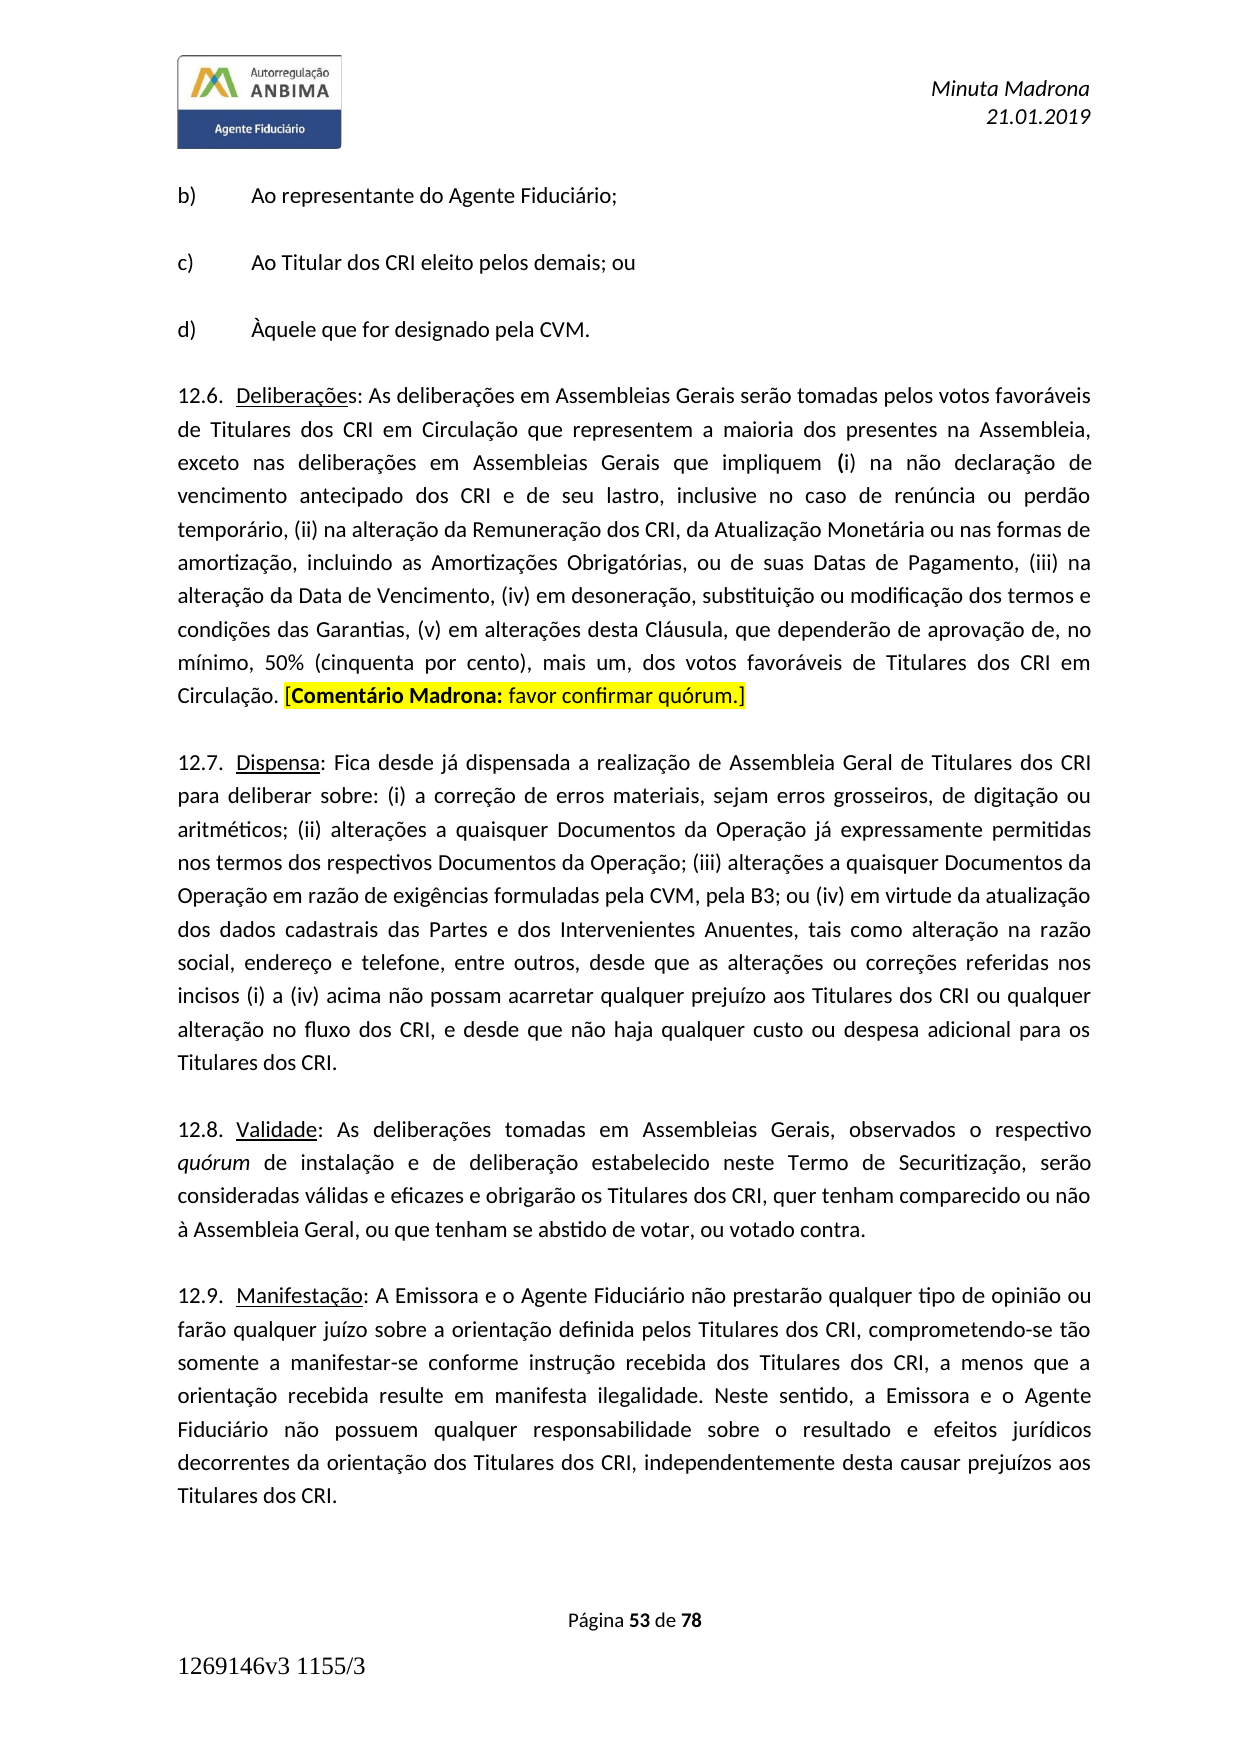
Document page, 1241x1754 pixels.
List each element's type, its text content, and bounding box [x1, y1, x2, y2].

list Manifestação: A Emissora e o Agente Fiduciário não prestarão qualquer tipo de opinião ou farão qualquer juízo sobre a orientação definida pelos Titulares dos CRI, comprometendo-se tão somente a manifestar-se conforme instrução recebida dos Titulares dos CRI, a menos que a orientação recebida resulte em manifesta ilegalidade. Neste sentido, a Emissora e o Agente Fiduciário não possuem qualquer responsabilidade sobre o resultado e efeitos jurídicos decorrentes da orientação dos Titulares dos CRI, independentemente desta causar prejuízos aos Titulares dos CRI. [177, 1277, 1093, 1511]
list Àquele que for designado pela CVM. [177, 311, 1093, 344]
list Ao Titular dos CRI eleito pelos demais; ou [177, 244, 1093, 277]
list Validade: As deliberações tomadas em Assembleias Gerais, observados o respectivo quórum de instalação e de deliberação estabelecido neste Termo de Securitização, serão consideradas válidas e eficazes e obrigarão os Titulares dos CRI, quer tenham comparecido ou não à Assembleia Geral, ou que tenham se abstido de votar, ou votado contra. [177, 1111, 1093, 1244]
picture [177, 55, 342, 149]
list Dispensa: Fica desde já dispensada a realização de Assembleia Geral de Titulares dos CRI para deliberar sobre: (i) a correção de erros materiais, sejam erros grosseiros, de digitação ou aritméticos; (ii) alterações a quaisquer Documentos da Operação já expressamente permitidas nos termos dos respectivos Documentos da Operação; (iii) alterações a quaisquer Documentos da Operação em razão de exigências formuladas pela CVM, pela B3; ou (iv) em virtude da atualização dos dados cadastrais das Partes e dos Intervenientes Anuentes, tais como alteração na razão social, endereço e telefone, entre outros, desde que as alterações ou correções referidas nos incisos (i) a (iv) acima não possam acarretar qualquer prejuízo aos Titulares dos CRI ou qualquer alteração no fluxo dos CRI, e desde que não haja qualquer custo ou despesa adicional para os Titulares dos CRI. [177, 744, 1093, 1077]
list Deliberações: As deliberações em Assembleias Gerais serão tomadas pelos votos favoráveis de Titulares dos CRI em Circulação que representem a maioria dos presentes na Assembleia, exceto nas deliberações em Assembleias Gerais que impliquem (i) na não declaração de vencimento antecipado dos CRI e de seu lastro, inclusive no caso de renúncia ou perdão temporário, (ii) na alteração da Remuneração dos CRI, da Atualização Monetária ou nas formas de amortização, incluindo as Amortizações Obrigatórias, ou de suas Datas de Pagamento, (iii) na alteração da Data de Vencimento, (iv) em desoneração, substituição ou modificação dos termos e condições das Garantias, (v) em alterações desta Cláusula, que dependerão de aprovação de, no mínimo, 50% (cinquenta por cento), mais um, dos votos favoráveis de Titulares dos CRI em Circulação. [Comentário Madrona: favor confirmar quórum.] [177, 377, 1093, 711]
list Ao representante do Agente Fiduciário; [177, 177, 1093, 211]
